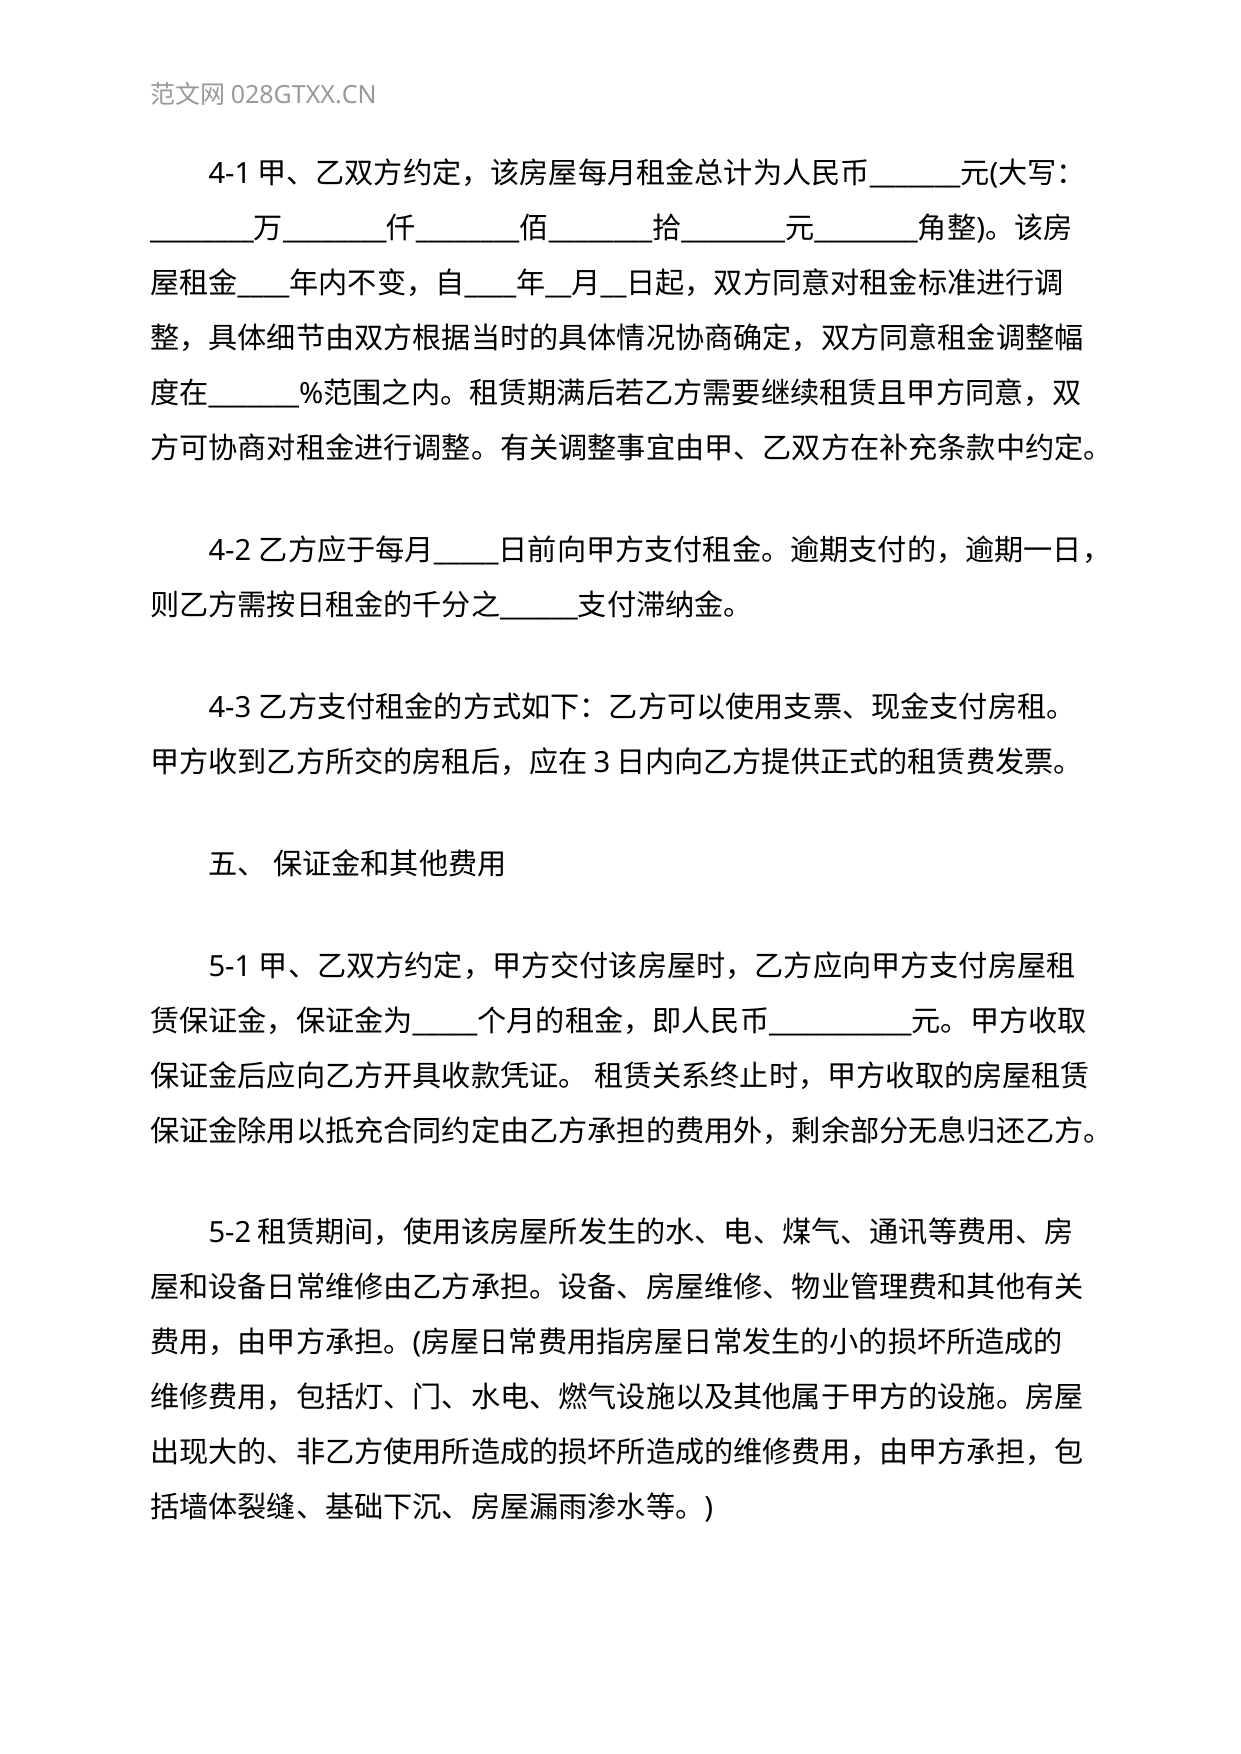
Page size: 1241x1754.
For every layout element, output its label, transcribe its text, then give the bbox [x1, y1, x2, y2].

text 4-2 乙方应于每月_____日前向甲方支付租金。逾期支付的，逾期一日，则乙方需按日租金的千分之______支付滞纳金。 [150, 527, 1090, 624]
text 5-1 甲、乙双方约定，甲方交付该房屋时，乙方应向甲方支付房屋租赁保证金，保证金为_____个月的租金，即人民币___________元。甲方收取保证金后应向乙方开具收款凭证。 租赁关系终止时，甲方收取的房屋租赁保证金除用以抵充合同约定由乙方承担的费用外，剩余部分无息归还乙方。 [150, 942, 1090, 1149]
text 五、 保证金和其他费用 [150, 841, 1090, 883]
text 5-2租赁期间，使用该房屋所发生的水、电、煤气、通讯等费用、房屋和设备日常维修由乙方承担。设备、房屋维修、物业管理费和其他有关费用，由甲方承担。(房屋日常费用指房屋日常发生的小的损坏所造成的维修费用，包括灯、门、水电、燃气设施以及其他属于甲方的设施。房屋出现大的、非乙方使用所造成的损坏所造成的维修费用，由甲方承担，包括墙体裂缝、基础下沉、房屋漏雨渗水等。) [150, 1209, 1090, 1526]
text 4-3 乙方支付租金的方式如下：乙方可以使用支票、现金支付房租。甲方收到乙方所交的房租后，应在3日内向乙方提供正式的租赁费发票。 [150, 684, 1090, 781]
text 4-1甲、乙双方约定，该房屋每月租金总计为人民币_______元(大写：________万________仟________佰________拾________元________角整)。该房屋租金____年内不变，自____年__月__日起，双方同意对租金标准进行调整，具体细节由双方根据当时的具体情况协商确定，双方同意租金调整幅度在_______%范围之内。租赁期满后若乙方需要继续租赁且甲方同意，双方可协商对租金进行调整。有关调整事宜由甲、乙双方在补充条款中约定。 [150, 150, 1090, 467]
